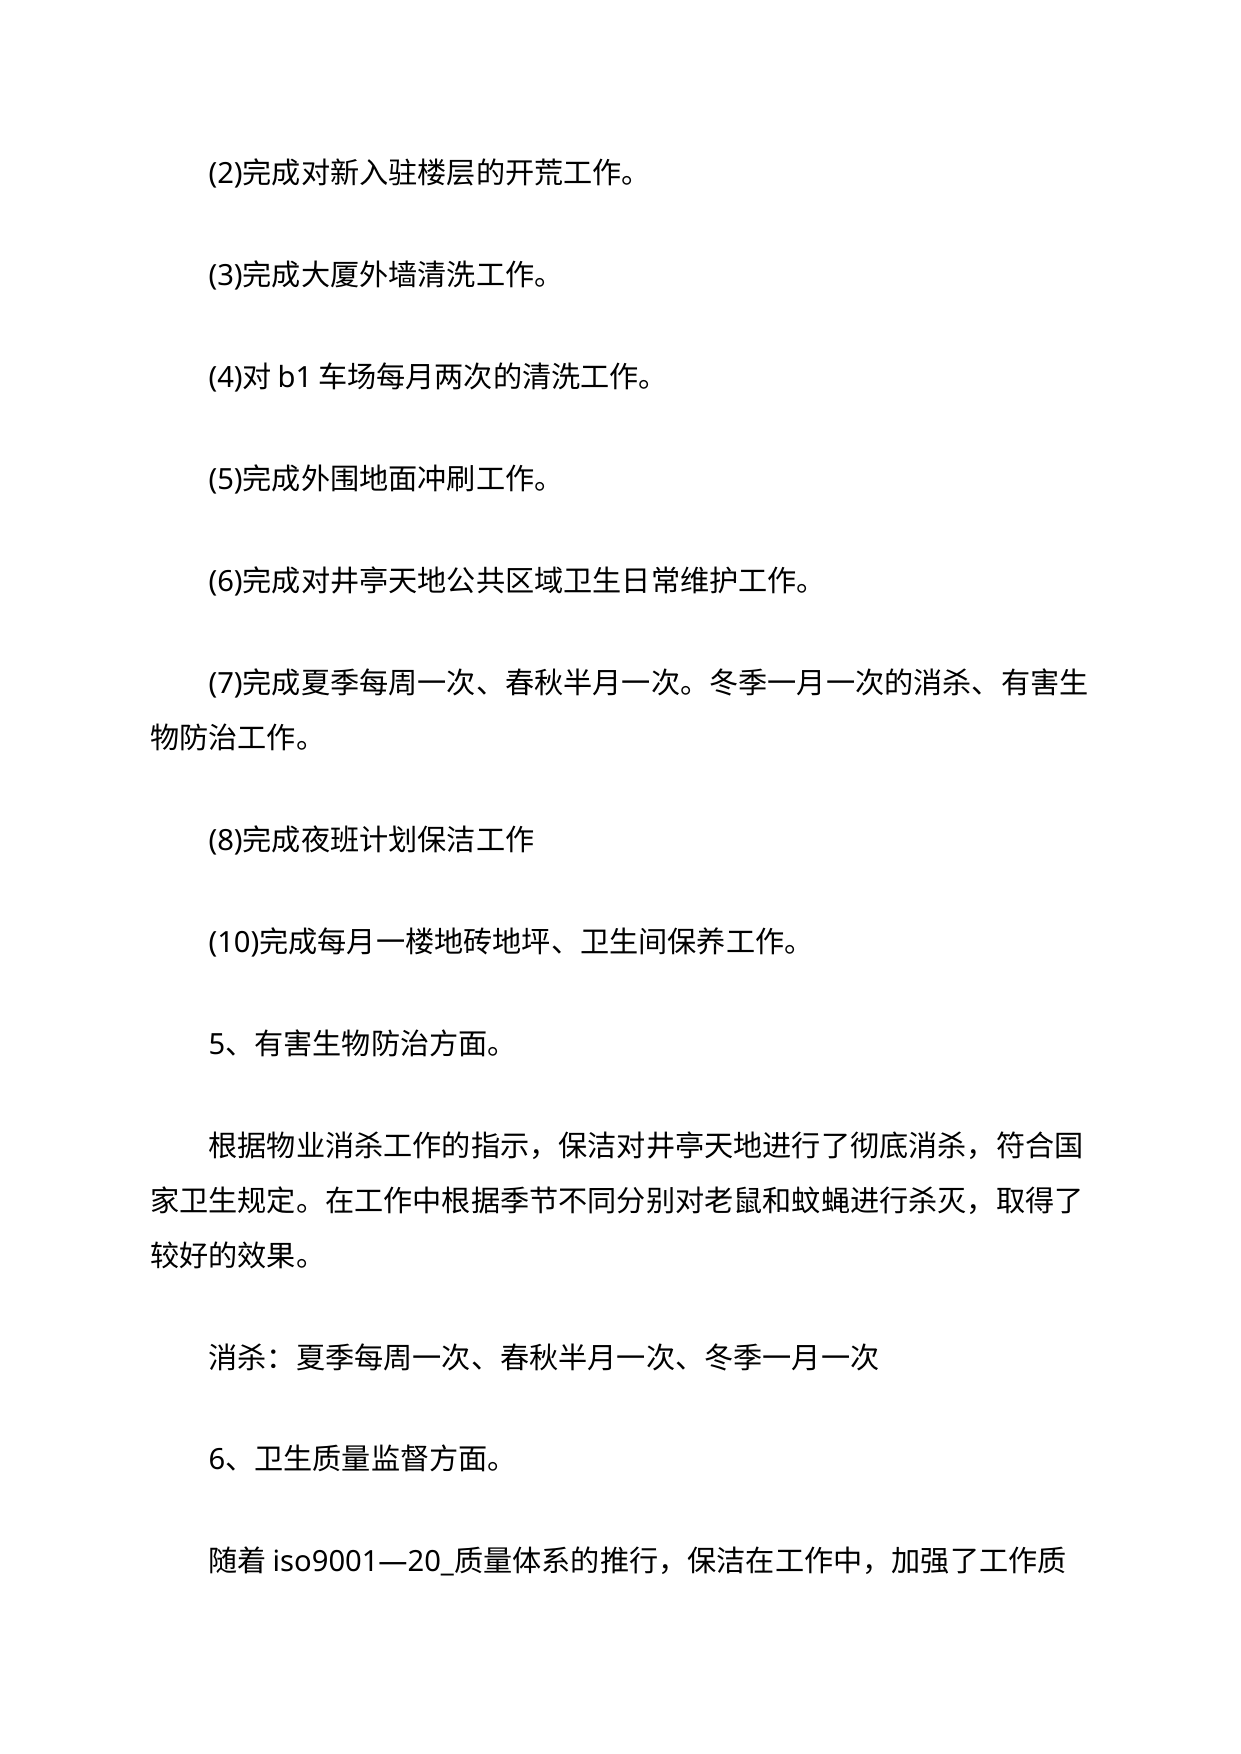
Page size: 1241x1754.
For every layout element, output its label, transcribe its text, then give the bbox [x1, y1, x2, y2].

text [150, 1538, 1090, 1580]
text (8)完成夜班计划保洁工作 [150, 817, 1090, 859]
text 5、有害生物防治方面。 [150, 1021, 1090, 1063]
text (10)完成每月一楼地砖地坪、卫生间保养工作。 [150, 919, 1090, 961]
text (5)完成外围地面冲刷工作。 [150, 456, 1090, 498]
text 根据物业消杀工作的指示，保洁对井亭天地进行了彻底消杀，符合国家卫生规定。在工作中根据季节不同分别对老鼠和蚊蝇进行杀灭，取得了较好的效果。 [150, 1123, 1090, 1275]
text 6、卫生质量监督方面。 [150, 1436, 1090, 1478]
text (6)完成对井亭天地公共区域卫生日常维护工作。 [150, 558, 1090, 600]
text (2)完成对新入驻楼层的开荒工作。 [150, 150, 1090, 192]
text (7)完成夏季每周一次、春秋半月一次。冬季一月一次的消杀、有害生物防治工作。 [150, 660, 1090, 757]
text 消杀：夏季每周一次、春秋半月一次、冬季一月一次 [150, 1334, 1090, 1376]
text (3)完成大厦外墙清洗工作。 [150, 252, 1090, 294]
text (4)对b1车场每月两次的清洗工作。 [150, 354, 1090, 396]
